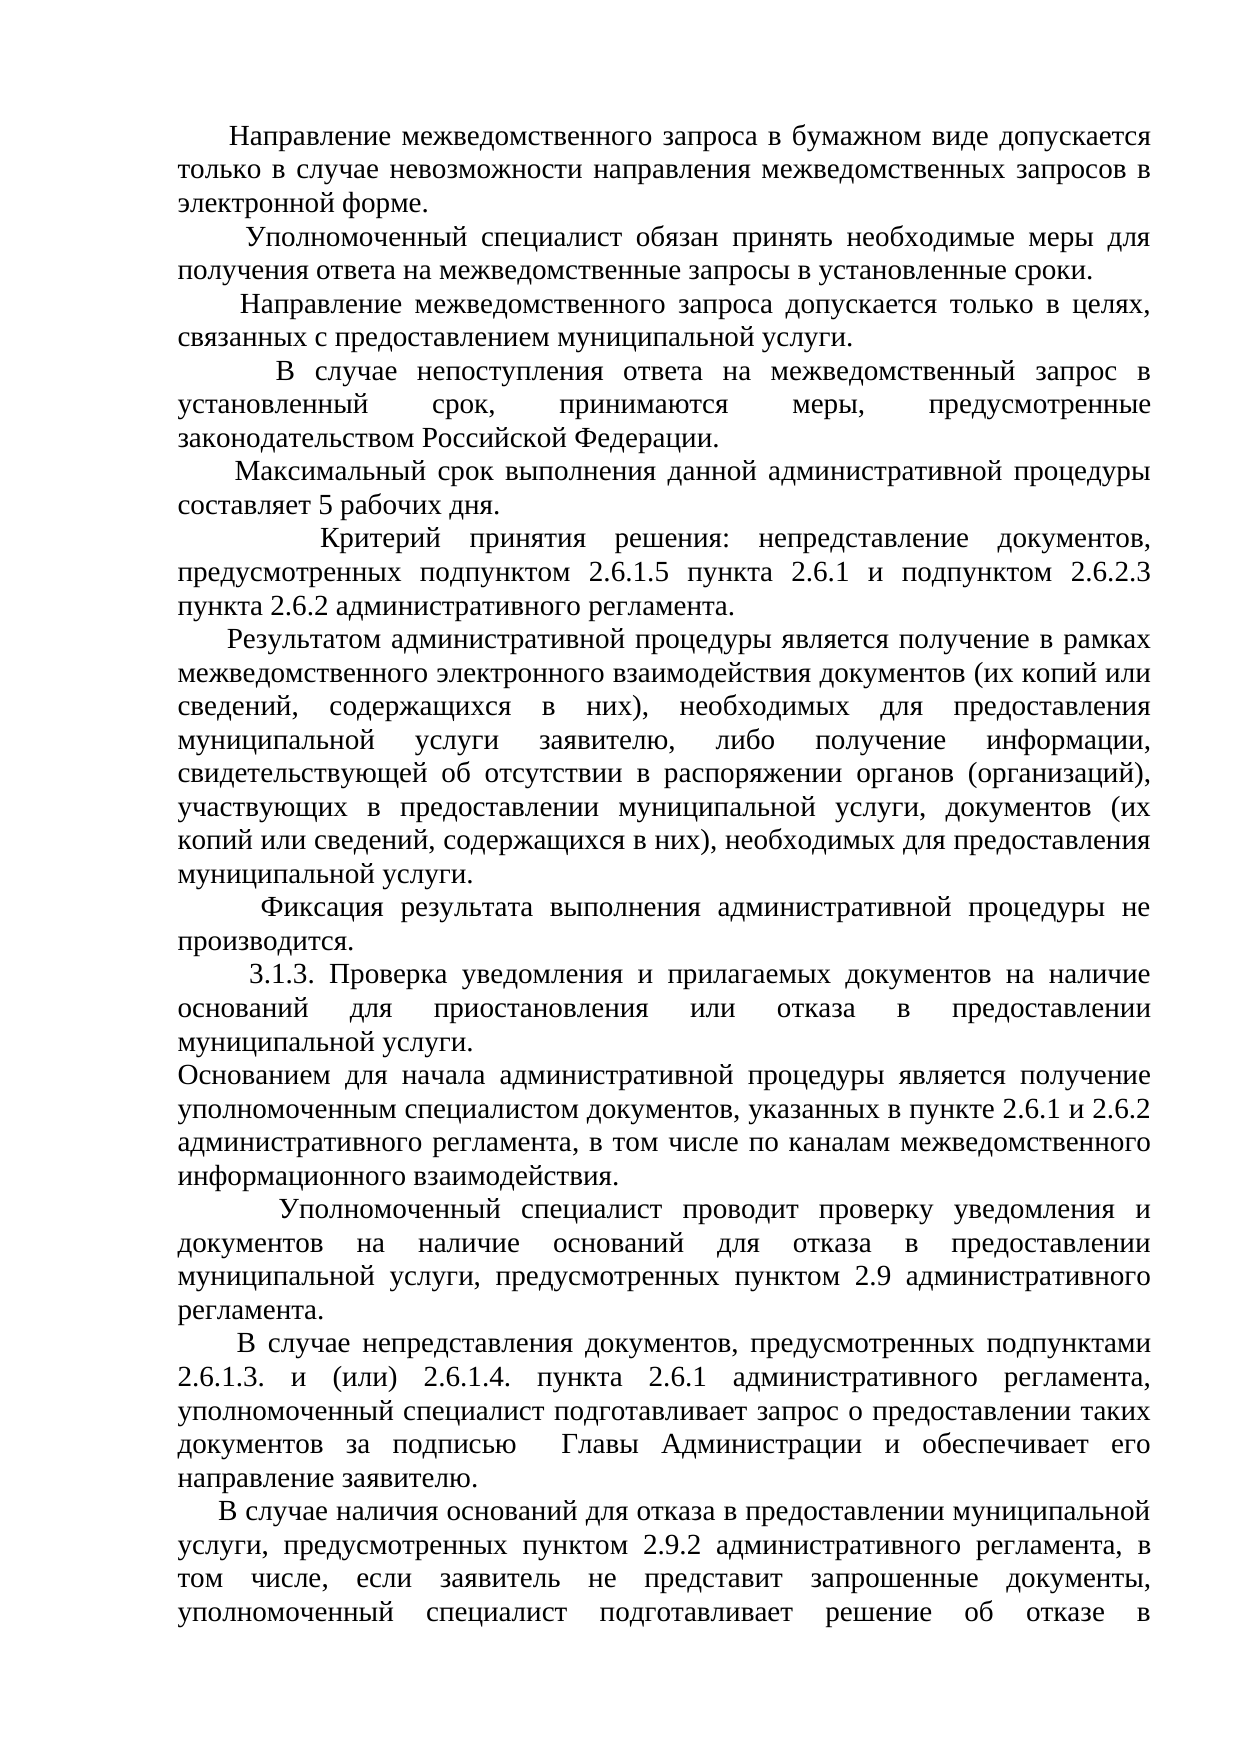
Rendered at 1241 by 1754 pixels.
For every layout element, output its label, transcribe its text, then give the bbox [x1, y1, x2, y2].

text В случае непоступления ответа на межведомственный запрос в установленный срок, принимаются меры, предусмотренные законодательством Российской Федерации. [177, 353, 1152, 453]
text Направление межведомственного запроса допускается только в целях, связанных с предоставлением муниципальной услуги. [177, 286, 1152, 353]
text Критерий принятия решения: непредставление документов, предусмотренных подпунктом 2.6.1.5 пункта 2.6.1 и подпунктом 2.6.2.3 пункта 2.6.2 административного регламента. [177, 521, 1152, 621]
text Уполномоченный специалист обязан принять необходимые меры для получения ответа на межведомственные запросы в установленные сроки. [177, 219, 1152, 286]
text Максимальный срок выполнения данной административной процедуры составляет 5 рабочих дня. [177, 453, 1152, 521]
text В случае непредставления документов, предусмотренных подпунктами 2.6.1.3. и (или) 2.6.1.4. пункта 2.6.1 административного регламента, уполномоченный специалист подготавливает запрос о предоставлении таких документов за подписью Главы Администрации и обеспечивает его направление заявителю. [177, 1326, 1152, 1493]
text Фиксация результата выполнения административной процедуры не производится. [177, 889, 1152, 957]
text Уполномоченный специалист проводит проверку уведомления и документов на наличие оснований для отказа в предоставлении муниципальной услуги, предусмотренных пунктом 2.9 административного регламента. [177, 1191, 1152, 1326]
text Основанием для начала административной процедуры является получение уполномоченным специалистом документов, указанных в пункте 2.6.1 и 2.6.2 административного регламента, в том числе по каналам межведомственного информационного взаимодействия. [177, 1057, 1152, 1191]
text 3.1.3. Проверка уведомления и прилагаемых документов на наличие оснований для приостановления или отказа в предоставлении муниципальной услуги. [177, 957, 1152, 1057]
text Направление межведомственного запроса в бумажном виде допускается только в случае невозможности направления межведомственных запросов в электронной форме. [177, 118, 1152, 219]
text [177, 1493, 1152, 1627]
text Результатом административной процедуры является получение в рамках межведомственного электронного взаимодействия документов (их копий или сведений, содержащихся в них), необходимых для предоставления муниципальной услуги заявителю, либо получение информации, свидетельствующей об отсутствии в распоряжении органов (организаций), участвующих в предоставлении муниципальной услуги, документов (их копий или сведений, содержащихся в них), необходимых для предоставления муниципальной услуги. [177, 621, 1152, 889]
